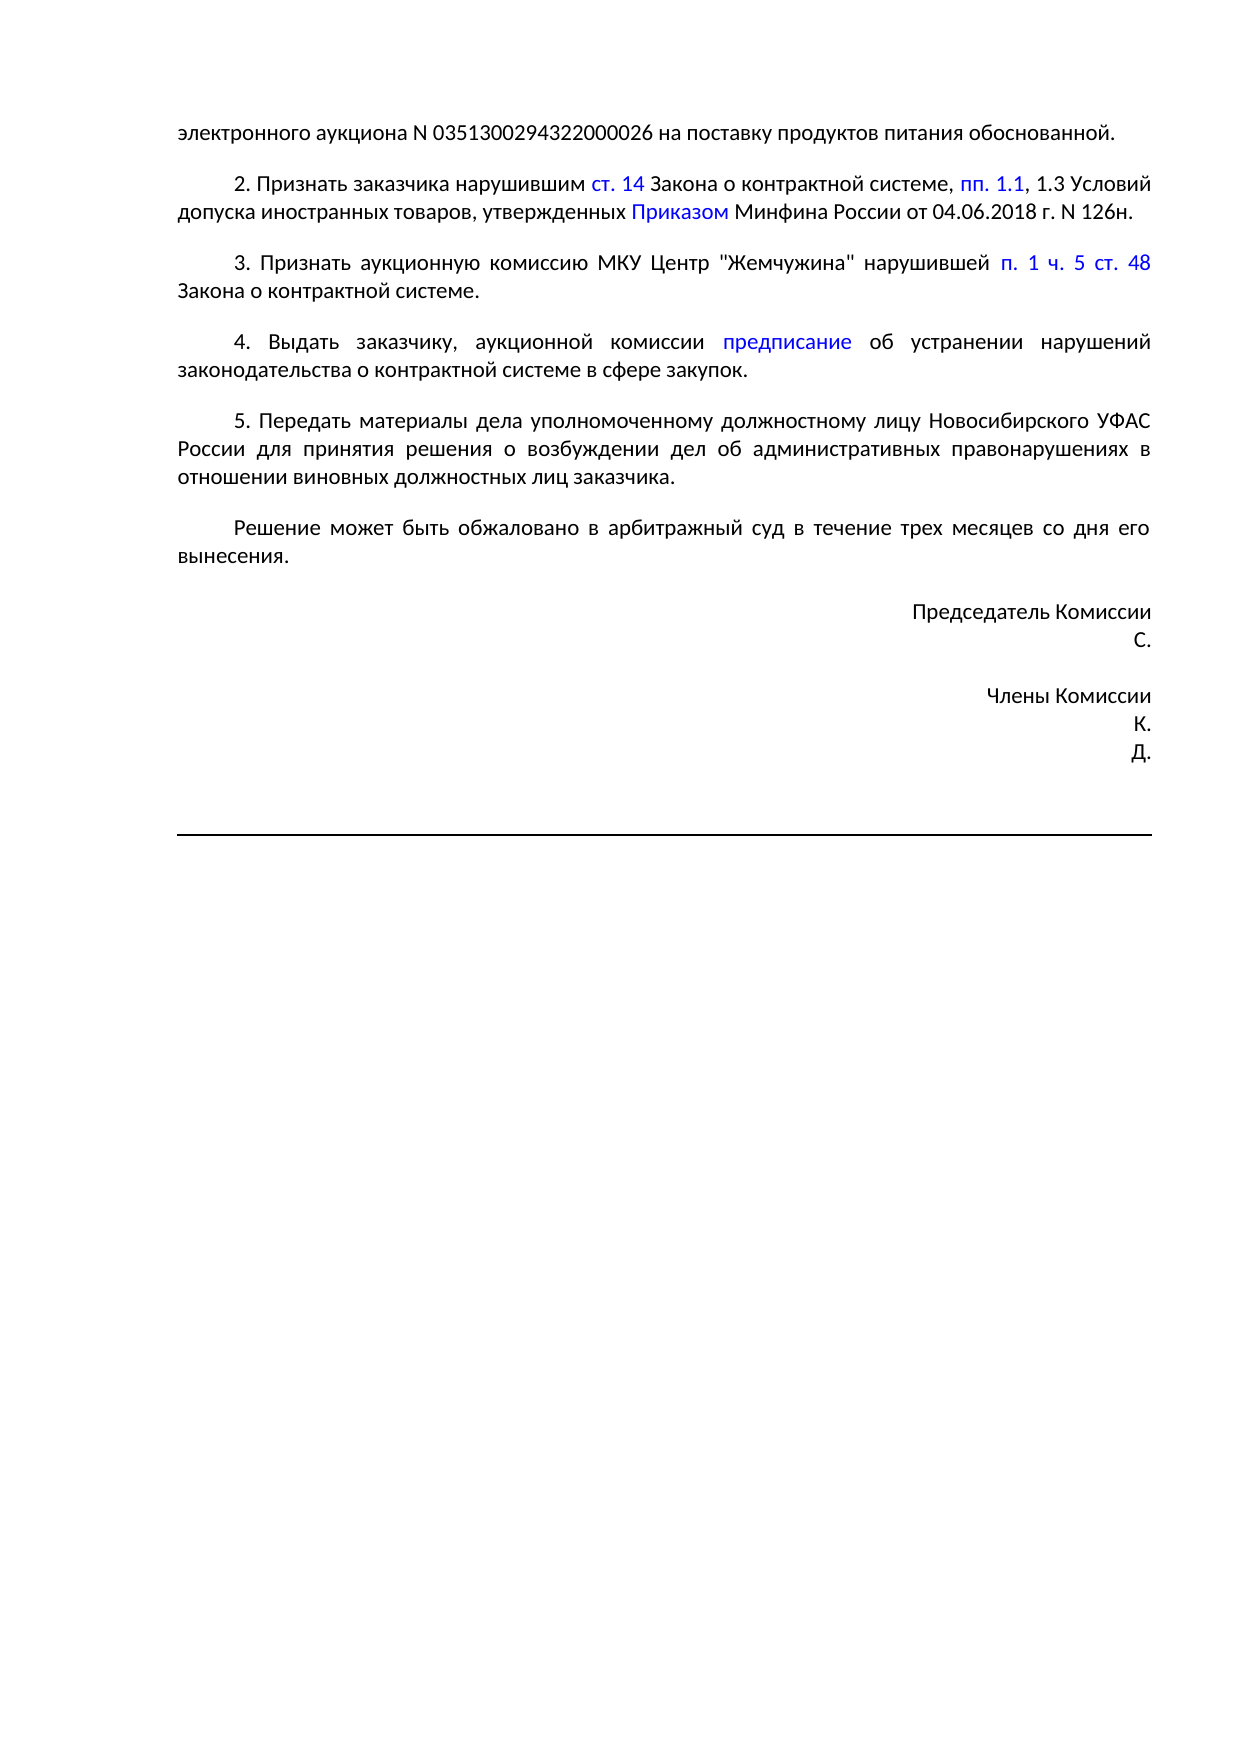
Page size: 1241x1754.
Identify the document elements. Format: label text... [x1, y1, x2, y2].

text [177, 118, 1152, 146]
text 3. Признать аукционную комиссию МКУ Центр "Жемчужина" нарушившей п. 1 ч. 5 ст. 48 Закона о контрактной системе. [177, 248, 1152, 304]
text Председатель Комиссии [177, 597, 1152, 625]
text 2. Признать заказчика нарушившим ст. 14 Закона о контрактной системе, пп. 1.1, 1.3 Условий допуска иностранных товаров, утвержденных Приказом Минфина России от 04.06.2018 г. N 126н. [177, 169, 1152, 225]
text К. [177, 709, 1152, 737]
text 4. Выдать заказчику, аукционной комиссии предписание об устранении нарушений законодательства о контрактной системе в сфере закупок. [177, 327, 1152, 383]
text Д. [177, 737, 1152, 765]
text С. [177, 625, 1152, 653]
text Члены Комиссии [177, 681, 1152, 709]
text 5. Передать материалы дела уполномоченному должностному лицу Новосибирского УФАС России для принятия решения о возбуждении дел об административных правонарушениях в отношении виновных должностных лиц заказчика. [177, 406, 1152, 490]
text Решение может быть обжаловано в арбитражный суд в течение трех месяцев со дня его вынесения. [177, 513, 1152, 569]
